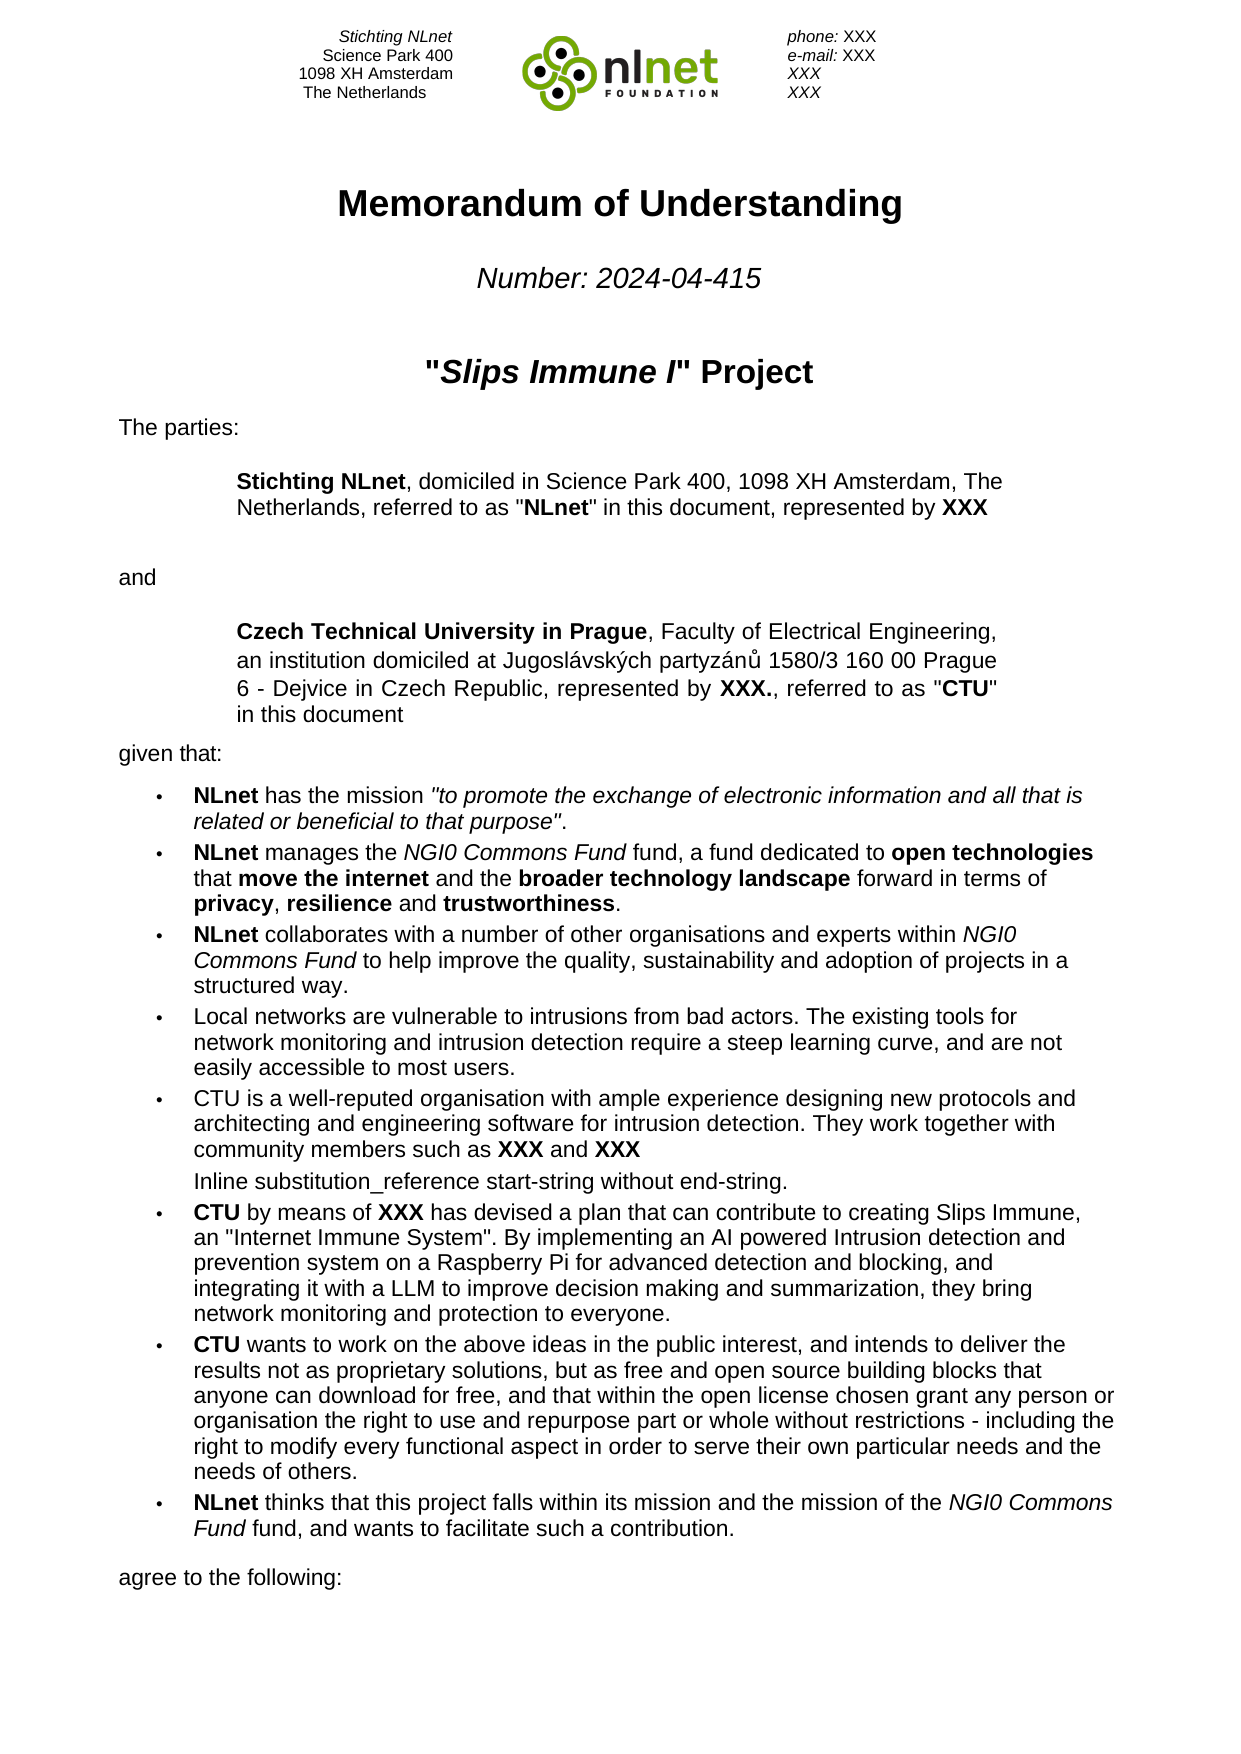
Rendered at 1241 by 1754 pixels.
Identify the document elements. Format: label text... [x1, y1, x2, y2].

text Stichting NLnet phone: XXX [338, 27, 1134, 46]
text Number: 2024-04-415 [139, 261, 1099, 294]
text The Netherlands XXX [298, 83, 986, 102]
list Local networks are vulnerable to intrusions from bad actors. The existing tools for network monitoring and intrusion detection require a steep learning curve, and are not easily accessible to most users. [156, 1004, 1104, 1080]
list NLnet thinks that this project falls within its mission and the mission of the NGI0 Commons Fund fund, and wants to facilitate such a contribution. [156, 1491, 1113, 1541]
text Memorandum of Understanding [337, 181, 1134, 224]
list CTU is a well-reputed organisation with ample experience designing new protocols and architecting and engineering software for intrusion detection. They work together with community members such as XXX and XXX [156, 1086, 1098, 1162]
list NLnet collaborates with a number of other organisations and experts within NGI0 Commons Fund to help improve the quality, sustainability and adoption of projects in a structured way. [156, 922, 1069, 998]
list CTU by means of XXX has devised a plan that can contribute to creating Slips Immune, an "Internet Immune System". By implementing an AI powered Intrusion detection and prevention system on a Raspberry Pi for advanced detection and blocking, and integrating it with a LLM to improve decision making and summarization, they bring network monitoring and protection to everyone. [156, 1200, 1093, 1326]
text "Slips Immune I" Project [424, 352, 1134, 390]
text Czech Technical University in Prague, Faculty of Electrical Engineering, an institution domiciled at Jugoslávských partyzánů 1580/3 160 00 Prague 6 - Dejvice in Czech Republic, represented by XXX., referred to as "CTU" in this document [236, 619, 997, 727]
picture [522, 102, 718, 111]
text and [118, 563, 161, 590]
text given that: [118, 740, 224, 766]
text Stichting NLnet, domiciled in Science Park 400, 1098 XH Amsterdam, The Netherlands, referred to as "NLnet" in this document, represented by XXX [236, 469, 1005, 520]
list CTU wants to work on the above ideas in the public interest, and intends to deliver the results not as proprietary solutions, but as free and open source building blocks that anyone can download for free, and that within the open license chosen grant any person or organisation the right to use and repurpose part or whole without restrictions - including the right to modify every functional aspect in order to serve their own particular needs and the needs of others. [156, 1333, 1114, 1484]
text agree to the following: [118, 1564, 1134, 1591]
list NLnet manages the NGI0 Commons Fund fund, a fund dedicated to open technologies that move the internet and the broader technology landscape forward in terms of privacy, resilience and trustworthiness. [156, 841, 1094, 916]
text The parties: [118, 414, 243, 440]
list NLnet has the mission "to promote the exchange of electronic information and all that is related or beneficial to that purpose". [156, 784, 1083, 834]
text Inline substitution_reference start-string without end-string. [193, 1168, 1134, 1194]
text Science Park 400 e-mail: XXX [322, 46, 1134, 65]
text 1098 XH Amsterdam XXX [298, 65, 986, 83]
